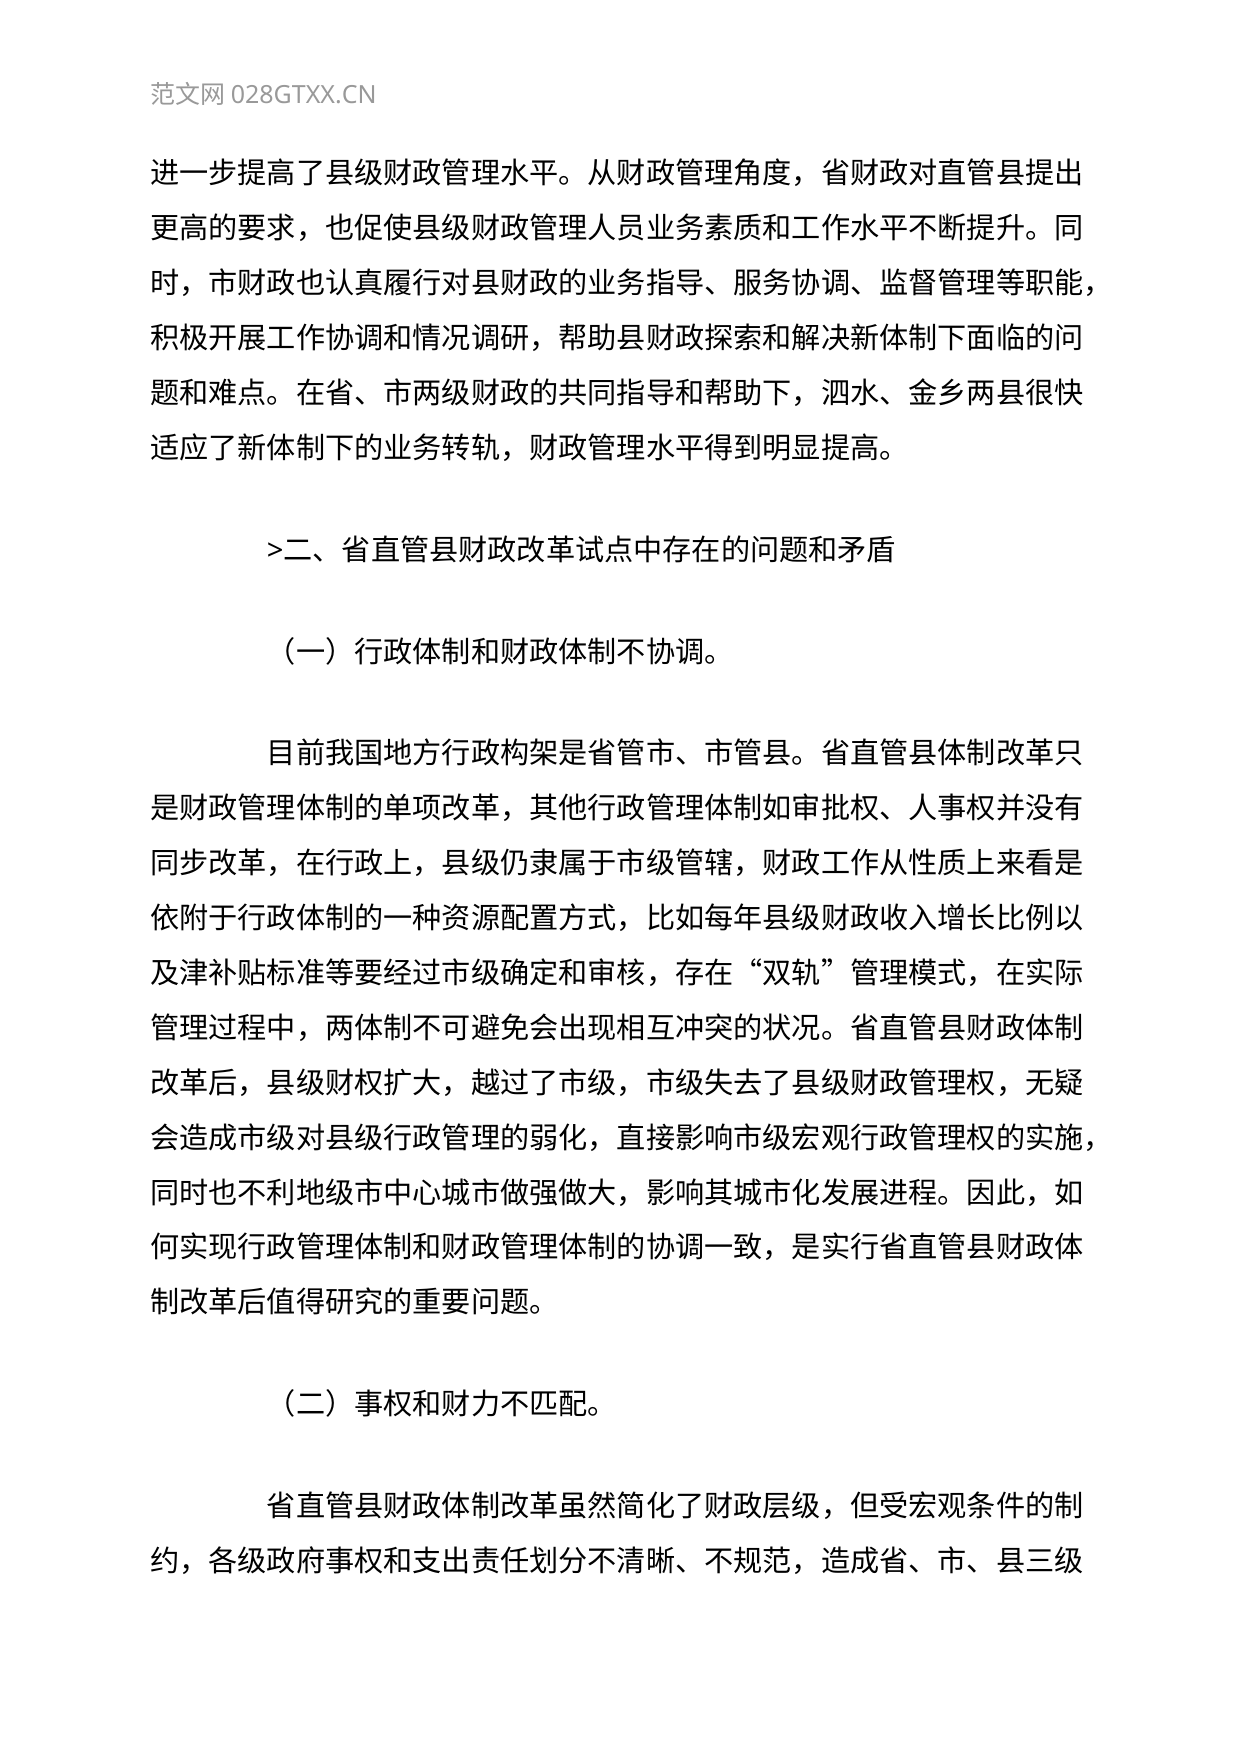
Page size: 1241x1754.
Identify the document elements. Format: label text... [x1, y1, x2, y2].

text （二）事权和财力不匹配。 [150, 1381, 1090, 1423]
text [150, 150, 1090, 467]
text 目前我国地方行政构架是省管市、市管县。省直管县体制改革只是财政管理体制的单项改革，其他行政管理体制如审批权、人事权并没有同步改革，在行政上，县级仍隶属于市级管辖，财政工作从性质上来看是依附于行政体制的一种资源配置方式，比如每年县级财政收入增长比例以及津补贴标准等要经过市级确定和审核，存在“双轨”管理模式，在实际管理过程中，两体制不可避免会出现相互冲突的状况。省直管县财政体制改革后，县级财权扩大，越过了市级，市级失去了县级财政管理权，无疑会造成市级对县级行政管理的弱化，直接影响市级宏观行政管理权的实施，同时也不利地级市中心城市做强做大，影响其城市化发展进程。因此，如何实现行政管理体制和财政管理体制的协调一致，是实行省直管县财政体制改革后值得研究的重要问题。 [150, 730, 1090, 1321]
text >二、省直管县财政改革试点中存在的问题和矛盾 [150, 526, 1090, 569]
text （一）行政体制和财政体制不协调。 [150, 628, 1090, 671]
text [150, 1482, 1090, 1580]
